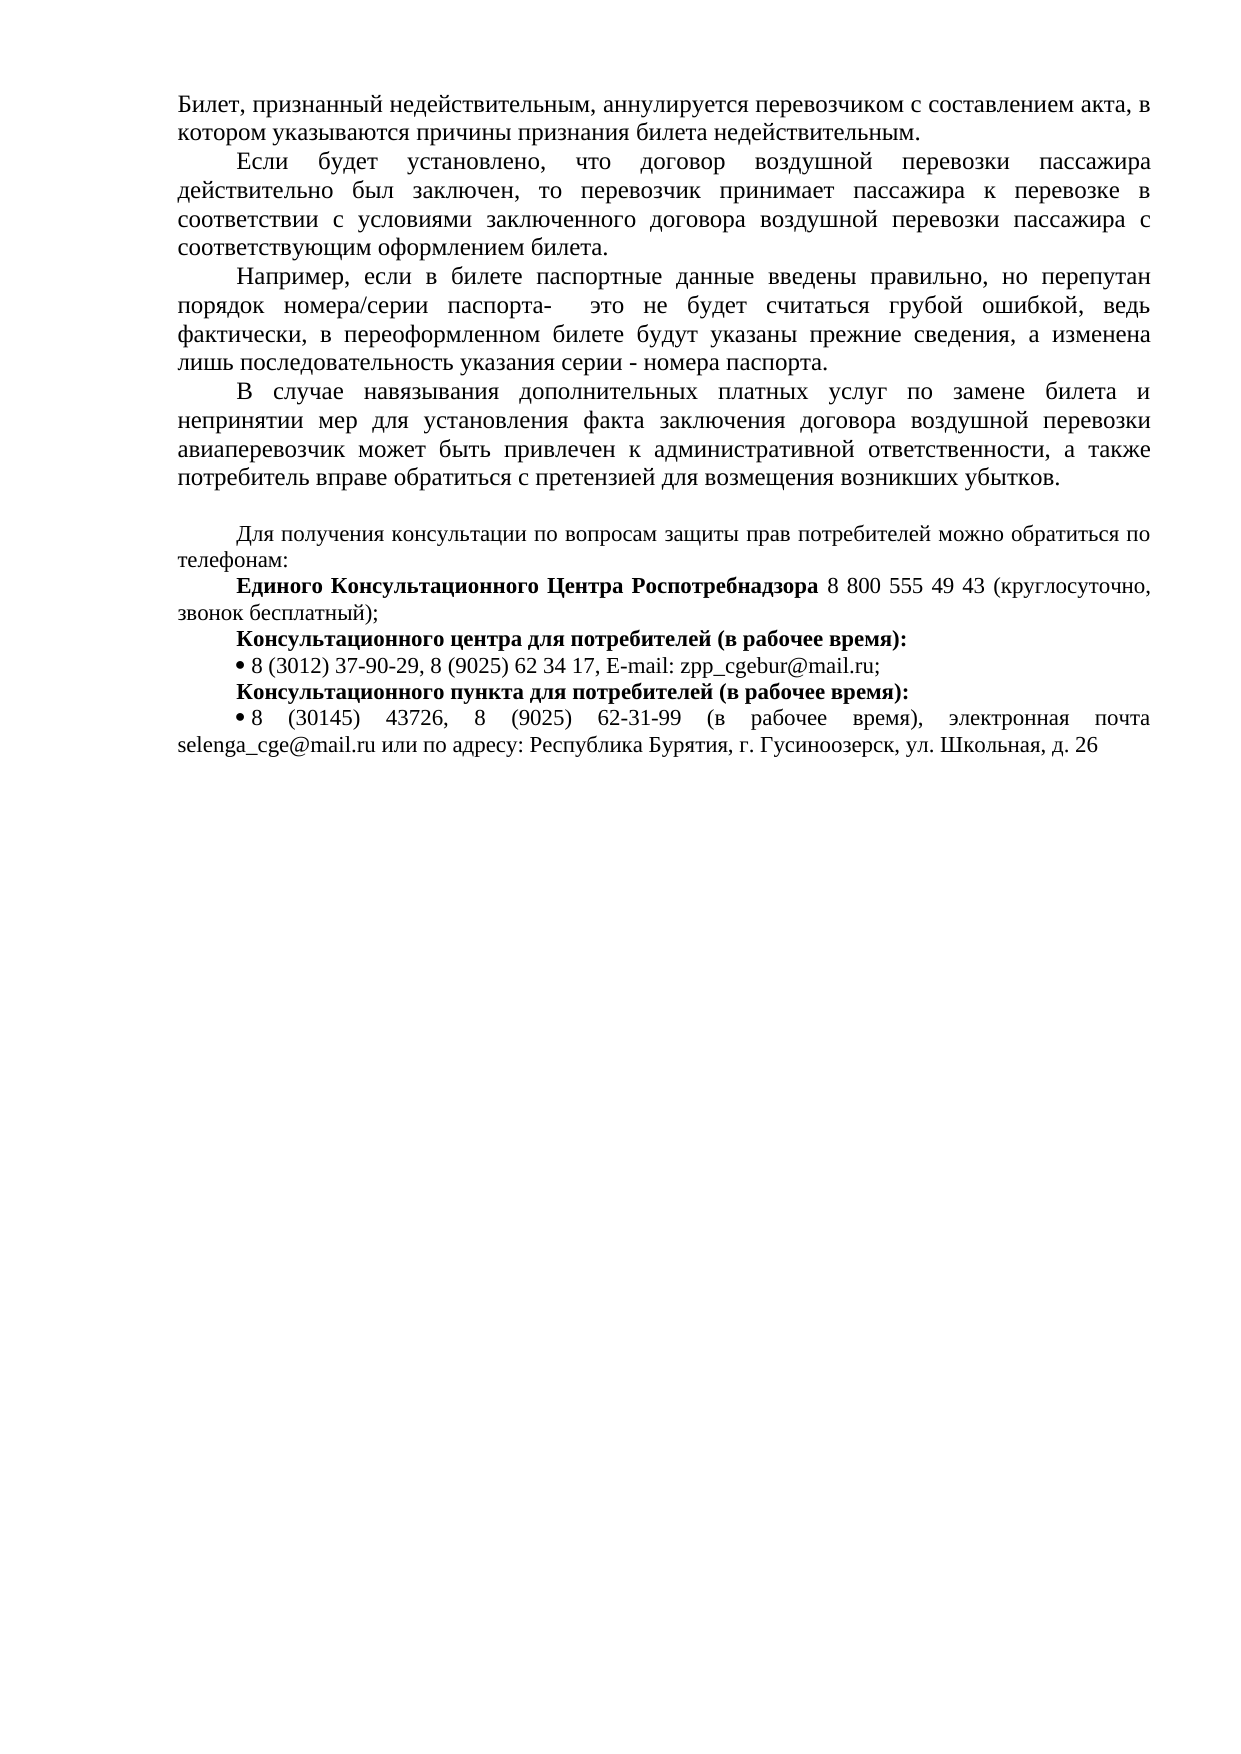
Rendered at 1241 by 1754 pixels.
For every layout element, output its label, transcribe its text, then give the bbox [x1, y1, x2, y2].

text Единого Консультационного Центра Роспотребнадзора 8 800 555 49 43 (круглосуточно, звонок бесплатный); [177, 573, 1152, 625]
text Консультационного пункта для потребителей (в рабочее время): [177, 678, 1152, 704]
text Для получения консультации по вопросам защиты прав потребителей можно обратиться по телефонам: [177, 520, 1152, 573]
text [177, 89, 1152, 146]
text Консультационного центра для потребителей (в рабочее время): [177, 625, 1152, 652]
list 8 (30145) 43726, 8 (9025) 62-31-99 (в рабочее время), электронная почта selenga_cge@mail.ru или по адресу: Республика Бурятия, г. Гусиноозерск, ул. Школьная, д. 26 [177, 704, 1152, 757]
text Например, если в билете паспортные данные введены правильно, но перепутан порядок номера/серии паспорта- это не будет считаться грубой ошибкой, ведь фактически, в переоформленном билете будут указаны прежние сведения, а изменена лишь последовательность указания серии - номера паспорта. [177, 261, 1152, 376]
text Если будет установлено, что договор воздушной перевозки пассажира действительно был заключен, то перевозчик принимает пассажира к перевозке в соответствии с условиями заключенного договора воздушной перевозки пассажира с соответствующим оформлением билета. [177, 146, 1152, 261]
list 8 (3012) 37-90-29, 8 (9025) 62 34 17, E-mail: zpp_cgebur@mail.ru; [177, 652, 1152, 678]
text В случае навязывания дополнительных платных услуг по замене билета и непринятии мер для установления факта заключения договора воздушной перевозки авиаперевозчик может быть привлечен к административной ответственности, а также потребитель вправе обратиться с претензией для возмещения возникших убытков. [177, 376, 1152, 491]
